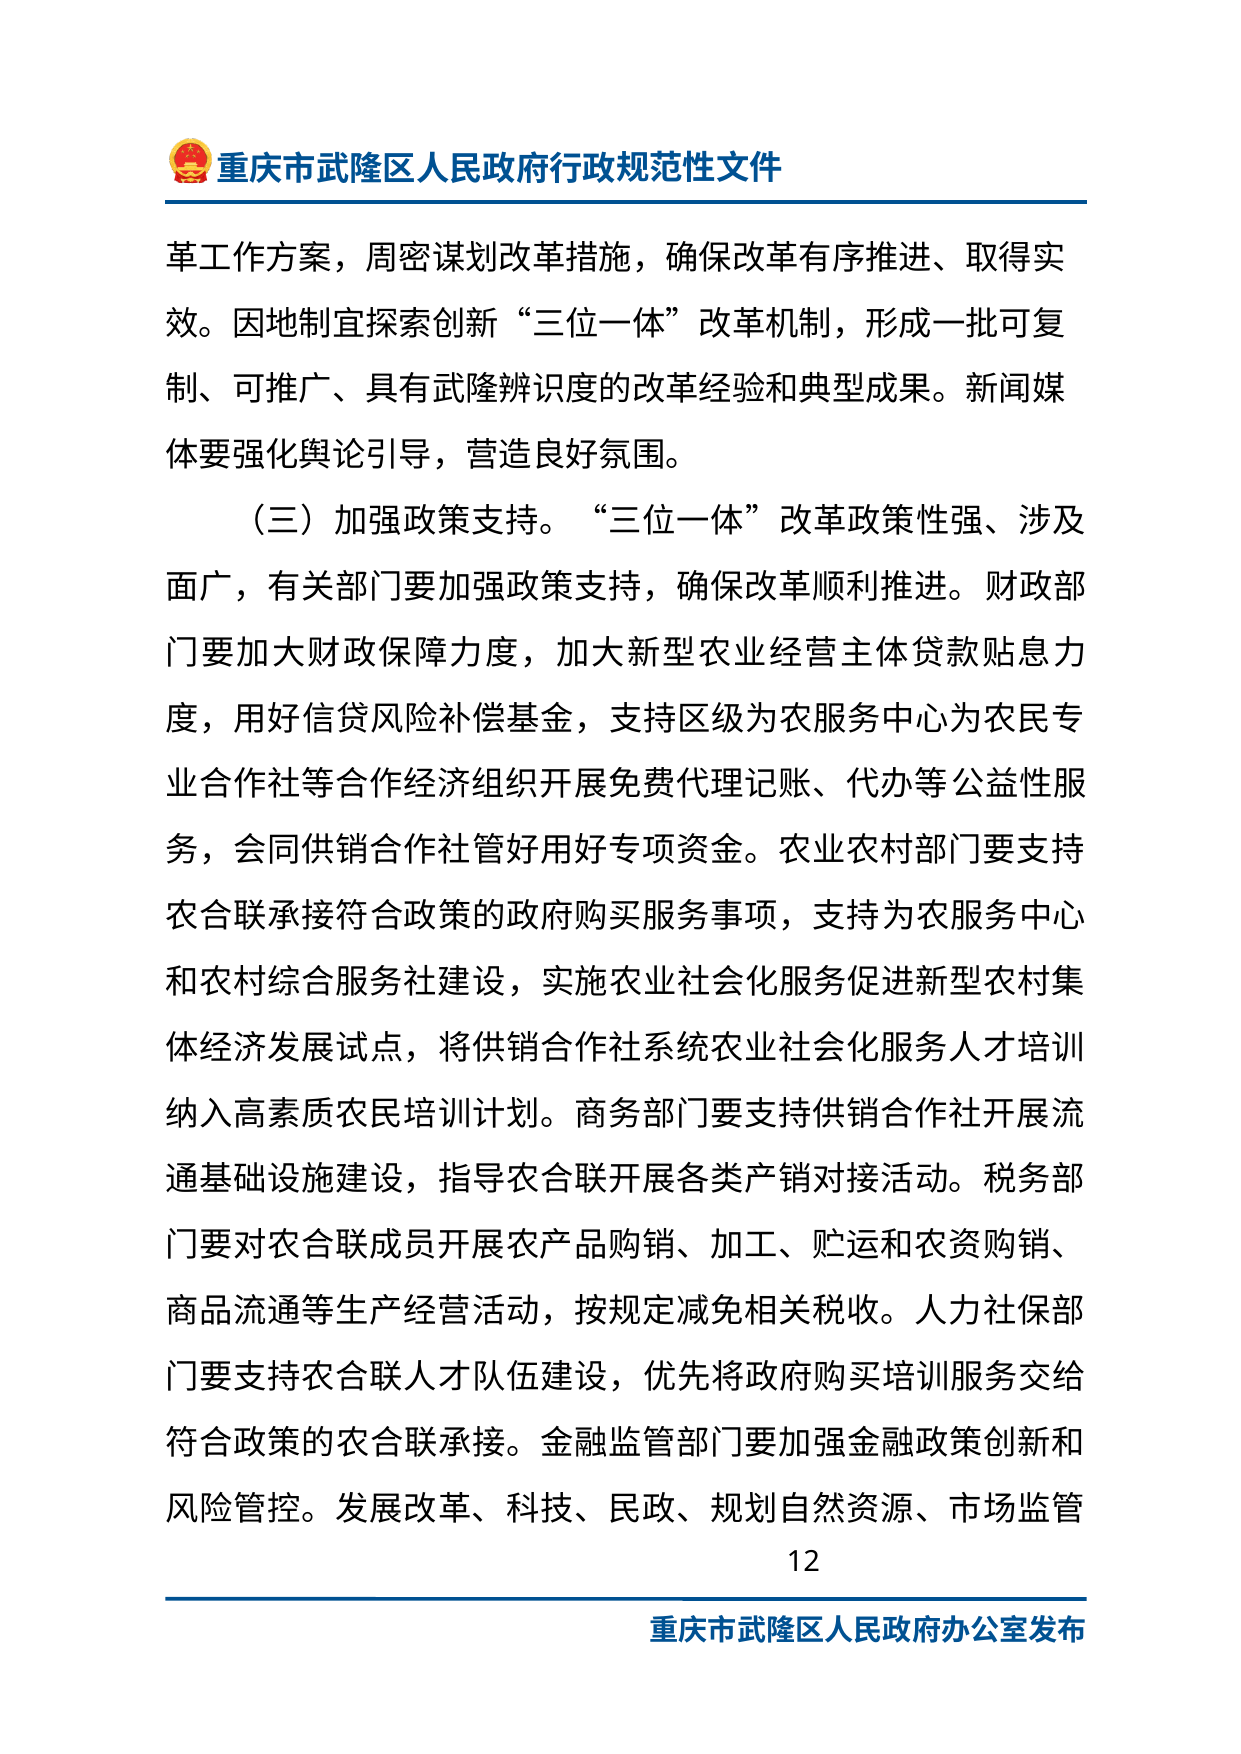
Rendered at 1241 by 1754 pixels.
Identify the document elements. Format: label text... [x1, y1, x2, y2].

picture [165, 136, 216, 187]
